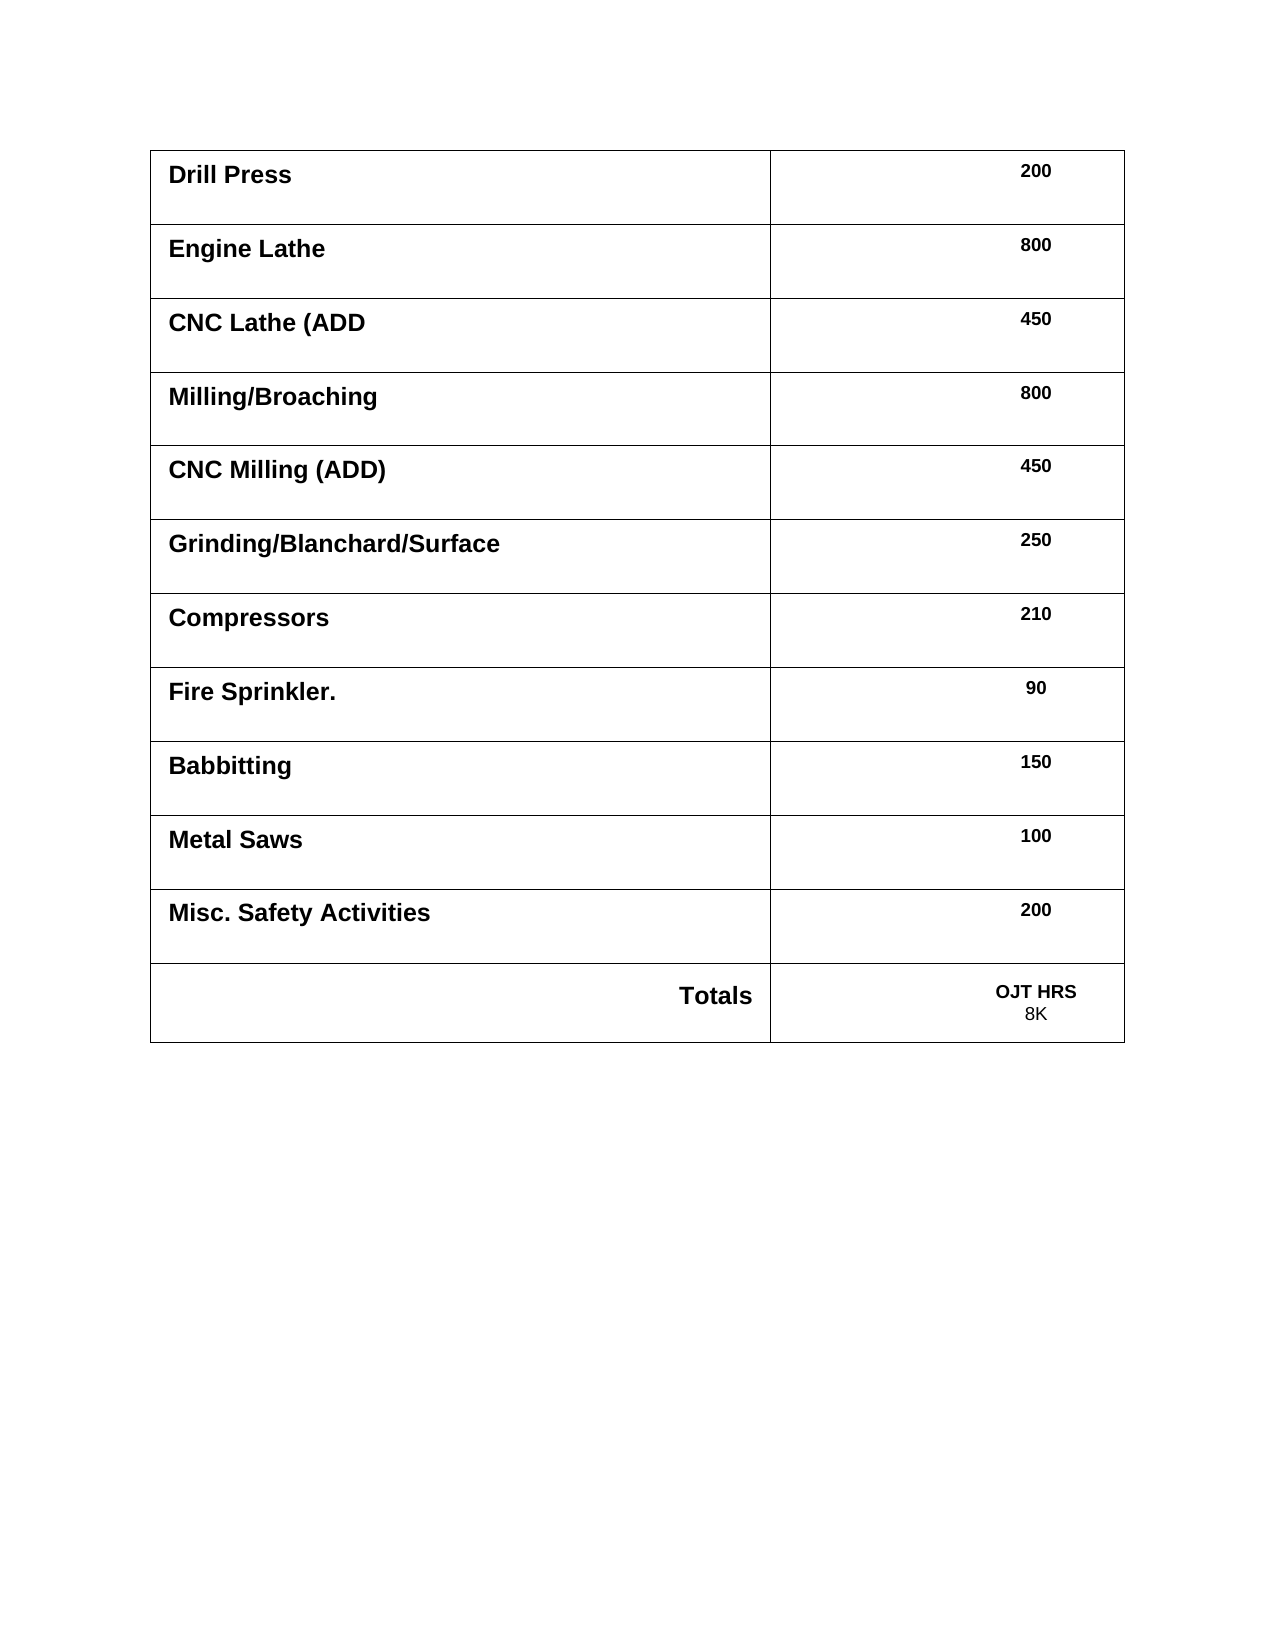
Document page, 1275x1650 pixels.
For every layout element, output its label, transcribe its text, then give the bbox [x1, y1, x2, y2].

table_cell [771, 151, 947, 224]
table_cell 450 [948, 299, 1124, 372]
table_cell Metal Saws [151, 816, 770, 888]
table_cell [771, 520, 947, 593]
table_cell 100 [948, 816, 1124, 888]
table_cell [771, 964, 947, 1042]
table_cell [771, 594, 947, 667]
table_cell 800 [948, 373, 1124, 445]
table_cell [771, 816, 947, 888]
table_cell 90 [948, 668, 1124, 741]
table_cell [771, 890, 947, 962]
table_cell Babbitting [151, 742, 770, 815]
table_cell OJT HRS 8K [948, 964, 1124, 1042]
table_cell [771, 668, 947, 741]
table_cell [771, 299, 947, 372]
table_cell [771, 225, 947, 298]
table_cell 210 [948, 594, 1124, 667]
table_cell Engine Lathe [151, 225, 770, 298]
table_cell 200 [948, 890, 1124, 962]
table_cell Milling/Broaching [151, 373, 770, 445]
table_cell [771, 446, 947, 519]
table_cell Misc. Safety Activities [151, 890, 770, 962]
table_cell Fire Sprinkler. [151, 668, 770, 741]
table_cell [771, 742, 947, 815]
table_cell Totals [151, 964, 770, 1042]
table_cell CNC Milling (ADD) [151, 446, 770, 519]
table_cell 800 [948, 225, 1124, 298]
table_cell CNC Lathe (ADD [151, 299, 770, 372]
table_cell Grinding/Blanchard/Surface [151, 520, 770, 593]
table_cell 250 [948, 520, 1124, 593]
table_cell 450 [948, 446, 1124, 519]
table_cell Compressors [151, 594, 770, 667]
table_cell 200 [948, 151, 1124, 224]
table_cell [771, 373, 947, 445]
table_cell Drill Press [151, 151, 770, 224]
table_cell 150 [948, 742, 1124, 815]
